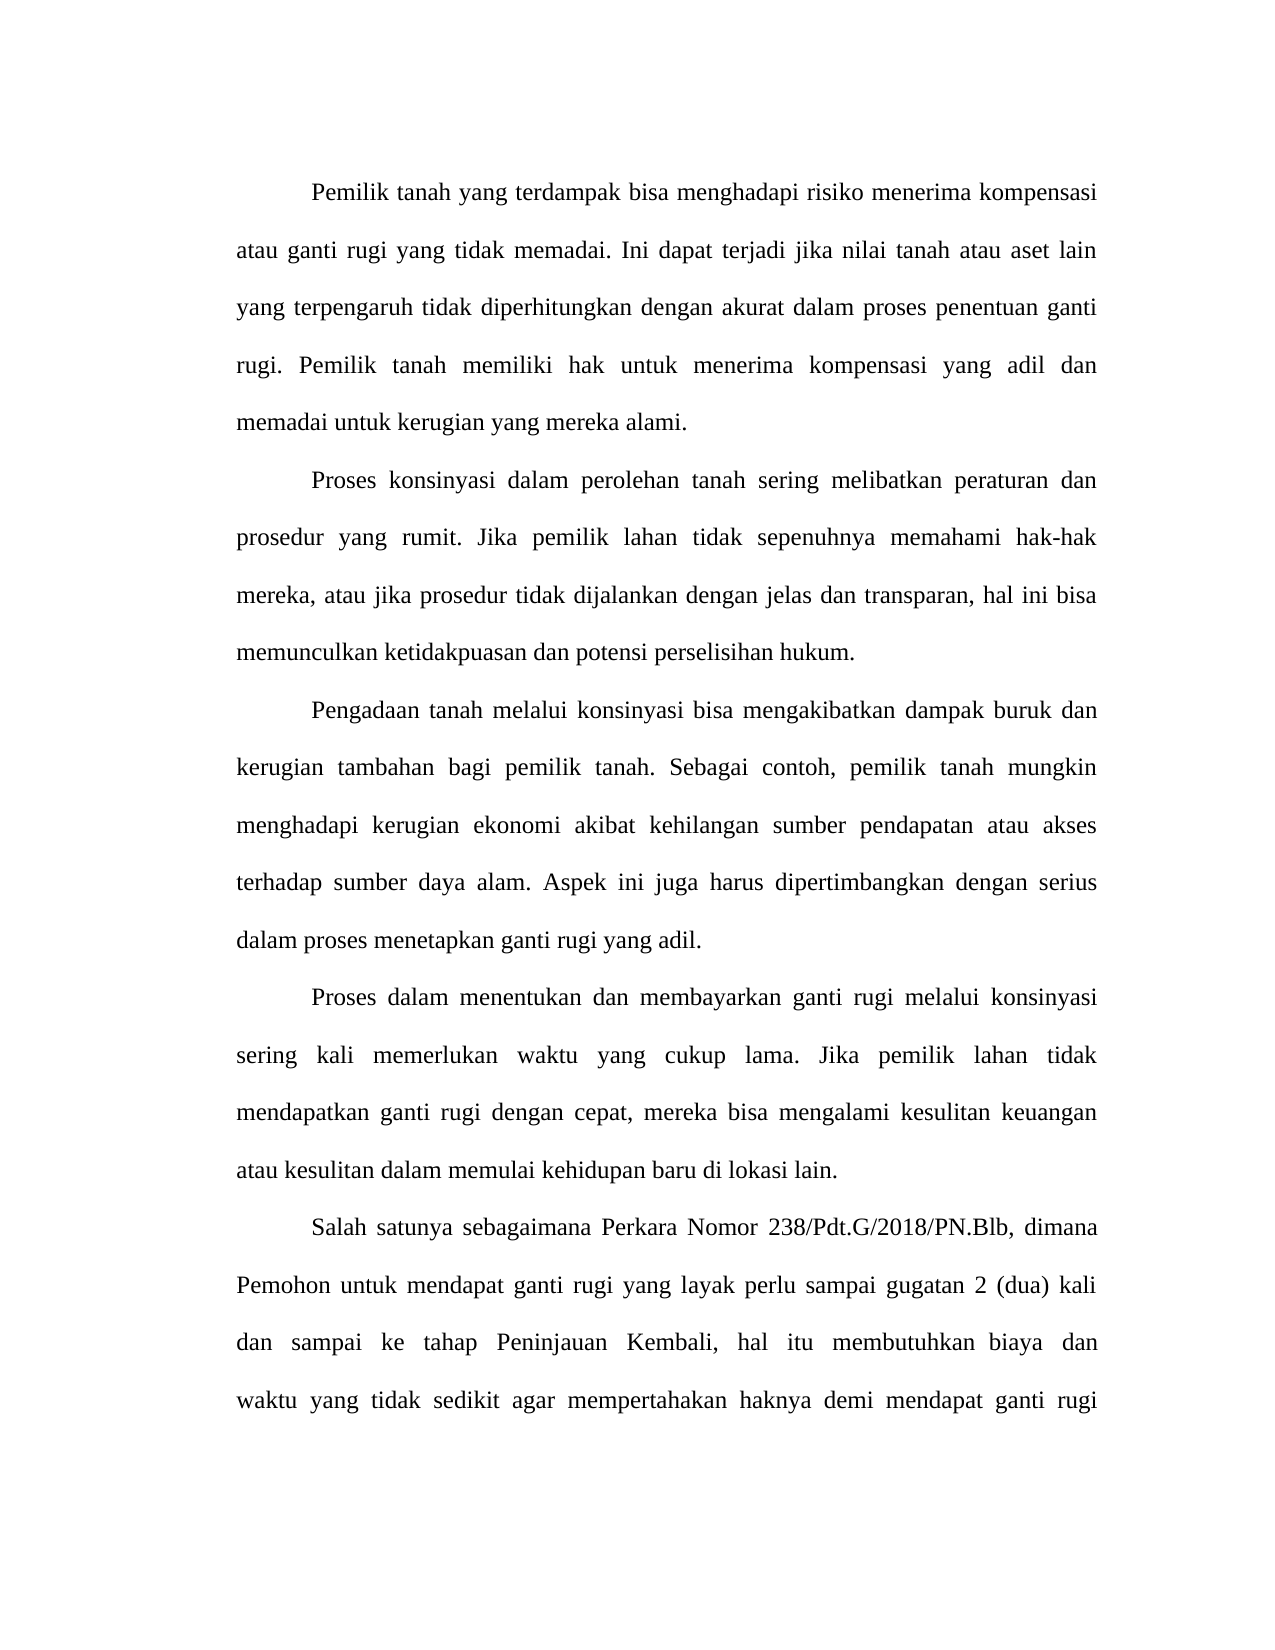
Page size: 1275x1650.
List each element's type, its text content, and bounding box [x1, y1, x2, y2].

text Proses konsinyasi dalam perolehan tanah sering melibatkan peraturan dan prosedur yang rumit. Jika pemilik lahan tidak sepenuhnya memahami hak-hak mereka, atau jika prosedur tidak dijalankan dengan jelas dan transparan, hal ini bisa memunculkan ketidakpuasan dan potensi perselisihan hukum. [236, 465, 1098, 666]
text Pemilik tanah yang terdampak bisa menghadapi risiko menerima kompensasi atau ganti rugi yang tidak memadai. Ini dapat terjadi jika nilai tanah atau aset lain yang terpengaruh tidak diperhitungkan dengan akurat dalam proses penentuan ganti rugi. Pemilik tanah memiliki hak untuk menerima kompensasi yang adil dan memadai untuk kerugian yang mereka alami. [236, 177, 1098, 436]
text Proses dalam menentukan dan membayarkan ganti rugi melalui konsinyasi sering kali memerlukan waktu yang cukup lama. Jika pemilik lahan tidak mendapatkan ganti rugi dengan cepat, mereka bisa mengalami kesulitan keuangan atau kesulitan dalam memulai kehidupan baru di lokasi lain. [236, 982, 1098, 1183]
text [236, 1212, 1098, 1413]
text Pengadaan tanah melalui konsinyasi bisa mengakibatkan dampak buruk dan kerugian tambahan bagi pemilik tanah. Sebagai contoh, pemilik tanah mungkin menghadapi kerugian ekonomi akibat kehilangan sumber pendapatan atau akses terhadap sumber daya alam. Aspek ini juga harus dipertimbangkan dengan serius dalam proses menetapkan ganti rugi yang adil. [236, 695, 1098, 953]
